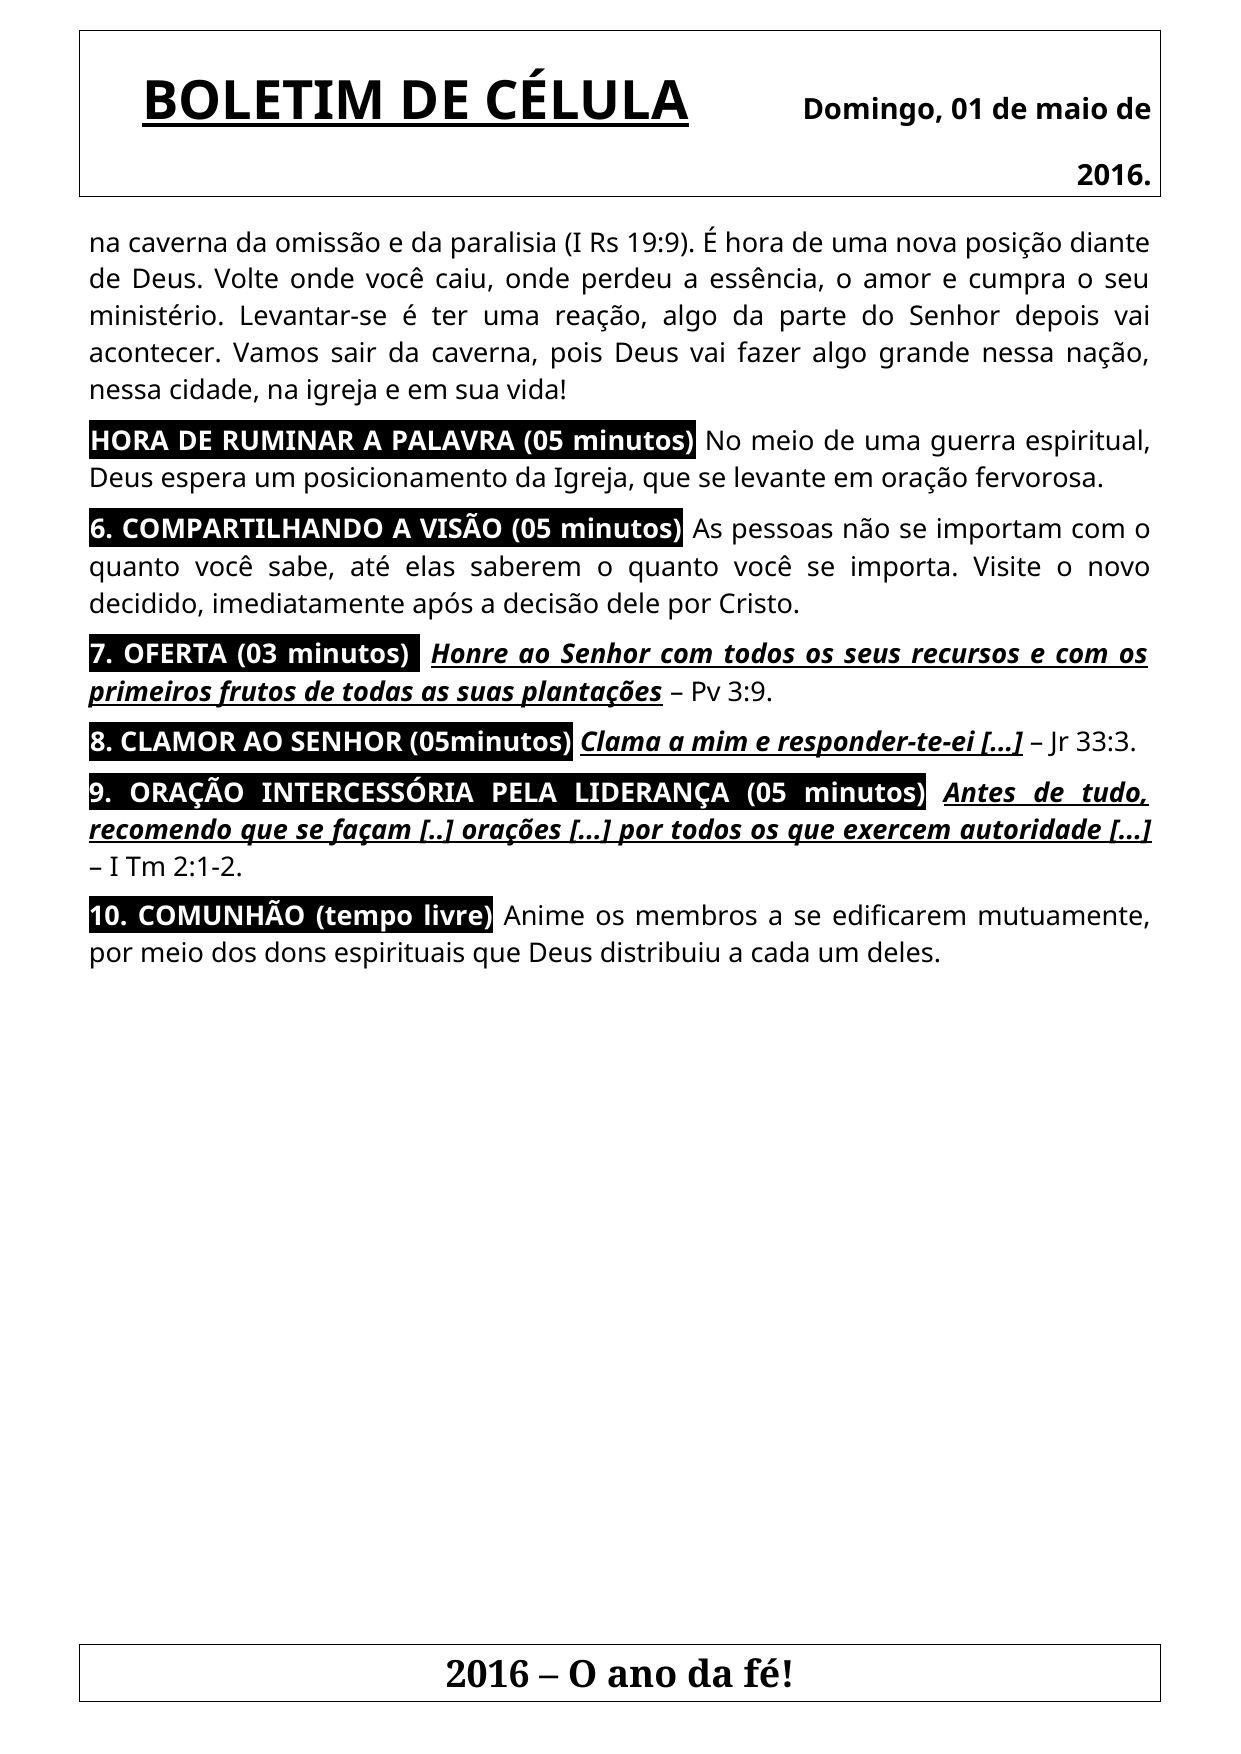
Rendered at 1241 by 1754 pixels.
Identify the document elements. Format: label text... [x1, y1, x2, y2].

text 10. COMUNHÃO (tempo livre) Anime os membros a se edificarem mutuamente, por meio dos dons espirituais que Deus distribuiu a cada um deles. [89, 896, 1152, 970]
text 6. COMPARTILHANDO A VISÃO (05 minutos) As pessoas não se importam com o quanto você sabe, até elas saberem o quanto você se importa. Visite o novo decidido, imediatamente após a decisão dele por Cristo. [89, 508, 1152, 621]
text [89, 223, 1152, 407]
subtitle 7. OFERTA (03 minutos) Honre ao Senhor com todos os seus recursos e com os primeiros frutos de todas as suas plantações – Pv 3:9. [89, 633, 1152, 709]
text 9. ORAÇÃO INTERCESSÓRIA PELA LIDERANÇA (05 minutos) Antes de tudo, recomendo que se façam [..] orações [...] por todos os que exercem autoridade [...] – I Tm 2:1-2. [89, 843, 1152, 884]
text HORA DE RUMINAR A PALAVRA (05 minutos) No meio de uma guerra espiritual, Deus espera um posicionamento da Igreja, que se levante em oração fervorosa. [89, 420, 1152, 496]
text 9. ORAÇÃO INTERCESSÓRIA PELA LIDERANÇA (05 minutos) Antes de tudo, recomendo que se façam [..] orações [...] por todos os que exercem autoridade [...] – I Tm 2:1-2. [89, 773, 1152, 841]
text 8. CLAMOR AO SENHOR (05minutos) Clama a mim e responder-te-ei [...] – Jr 33:3. [573, 722, 1152, 761]
